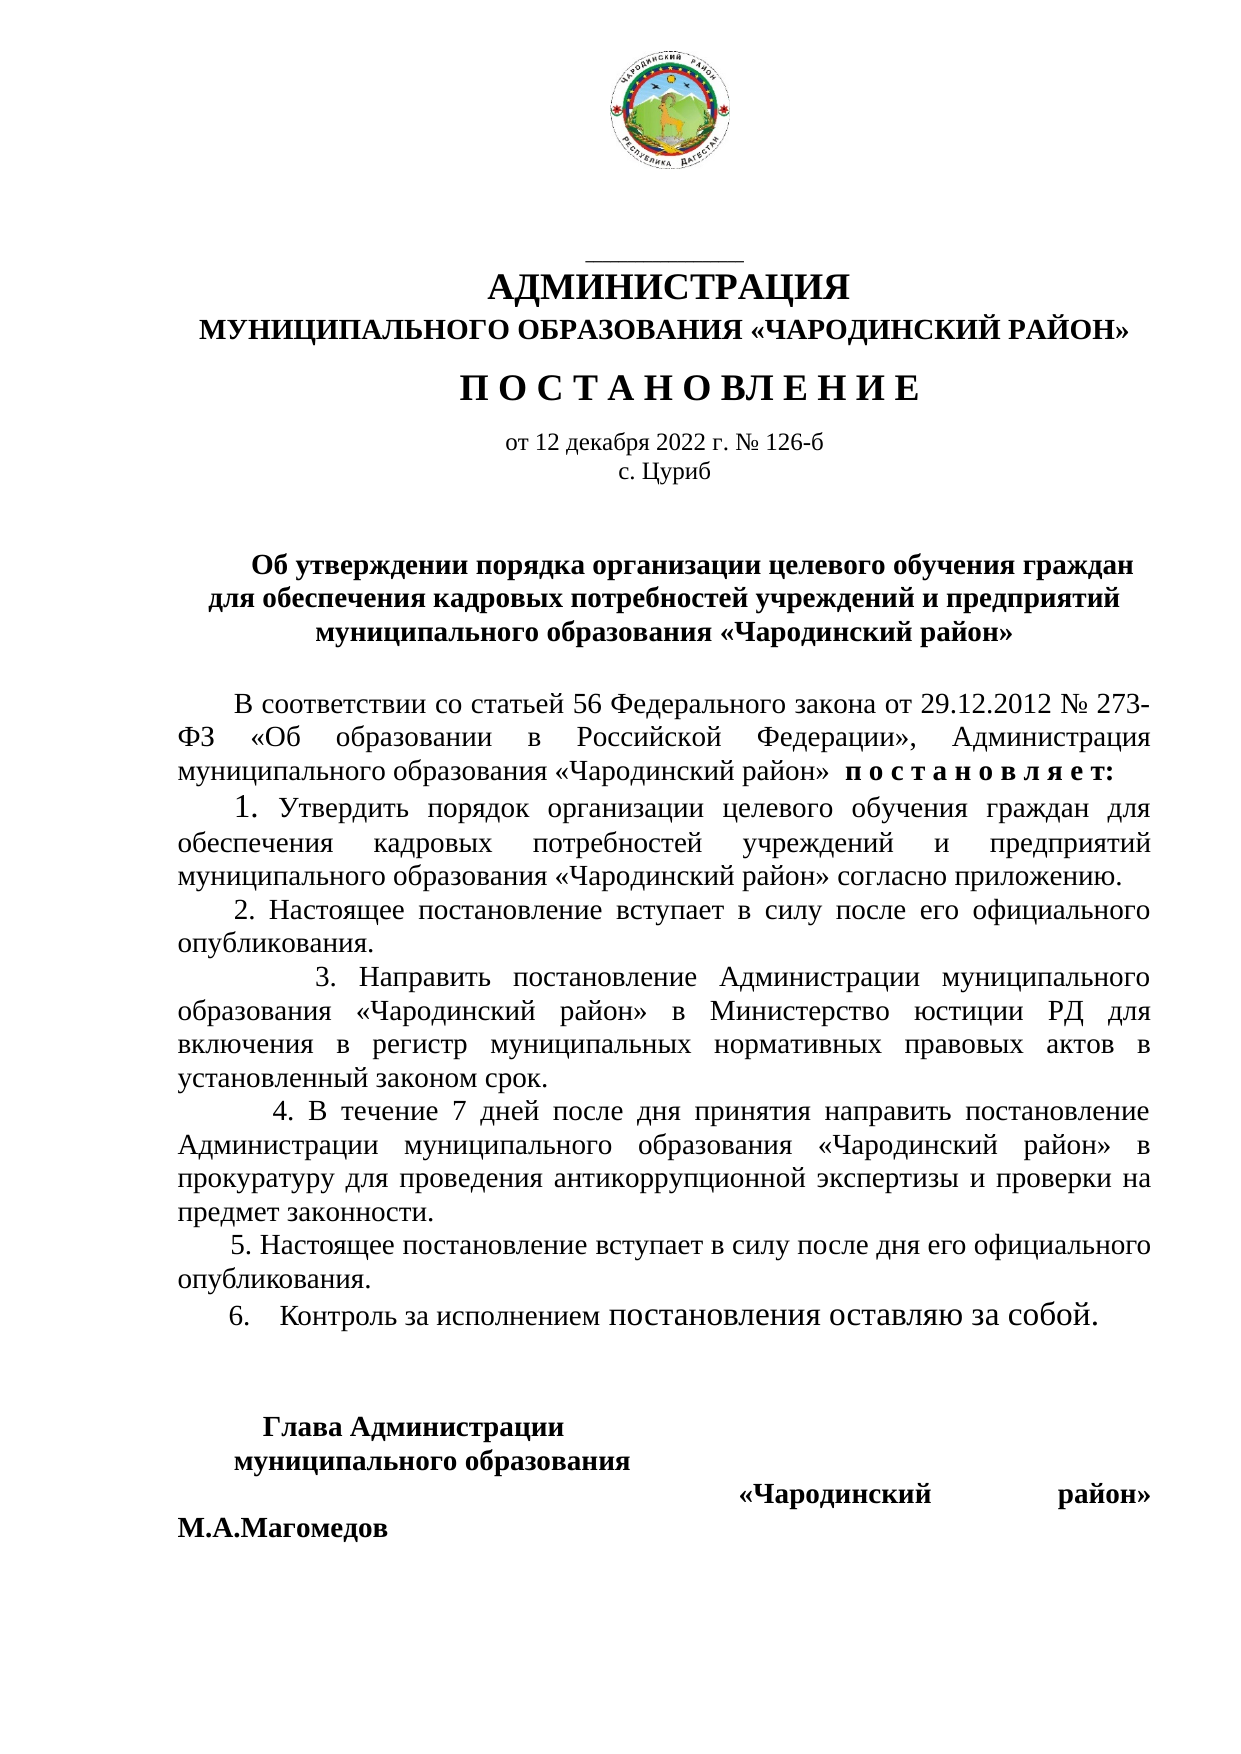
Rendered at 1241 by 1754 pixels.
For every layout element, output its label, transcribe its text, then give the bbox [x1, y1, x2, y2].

text П О С Т А Н О ВЛ Е Н И Е [177, 365, 1152, 408]
text 5. Настоящее постановление вступает в силу после дня его официального опубликования. [177, 1227, 1152, 1294]
text 2. Настоящее постановление вступает в силу после его официального опубликования. [177, 892, 1152, 959]
text МУНИЦИПАЛЬНОГО ОБРАЗОВАНИЯ «ЧАРОДИНСКИЙ РАЙОН» [177, 312, 1152, 346]
text АДМИНИСТРАЦИЯ [177, 264, 1152, 307]
text Глава Администрации [177, 1409, 1152, 1443]
text «Чародинский район» М.А.Магомедов [177, 1477, 1152, 1544]
text муниципального образования [177, 1443, 1152, 1477]
text от 12 декабря 2022 г. № 126-б [177, 427, 1152, 456]
text Об утверждении порядка организации целевого обучения граждан для обеспечения кадровых потребностей учреждений и предприятий муниципального образования «Чародинский район» [177, 547, 1152, 648]
text 1. Утвердить порядок организации целевого обучения граждан для обеспечения кадровых потребностей учреждений и предприятий муниципального образования «Чародинский район» согласно приложению. [177, 787, 1152, 892]
text 6. Контроль за исполнением постановления оставляю за собой. [177, 1294, 1152, 1333]
list 4. В течение 7 дней после дня принятия направить постановление Администрации муниципального образования «Чародинский район» в прокуратуру для проведения антикоррупционной экспертизы и проверки на предмет законности. [177, 1093, 1152, 1227]
text ___________________ [177, 245, 1152, 264]
text с. Цуриб [177, 456, 1152, 485]
picture [610, 51, 730, 169]
text В соответствии со статьей 56 Федерального закона от 29.12.2012 № 273-ФЗ «Об образовании в Российской Федерации», Администрация муниципального образования «Чародинский район» п о с т а н о в л я е т: [177, 686, 1152, 787]
list 3. Направить постановление Администрации муниципального образования «Чародинский район» в Министерство юстиции РД для включения в регистр муниципальных нормативных правовых актов в установленный законом срок. [177, 959, 1152, 1093]
